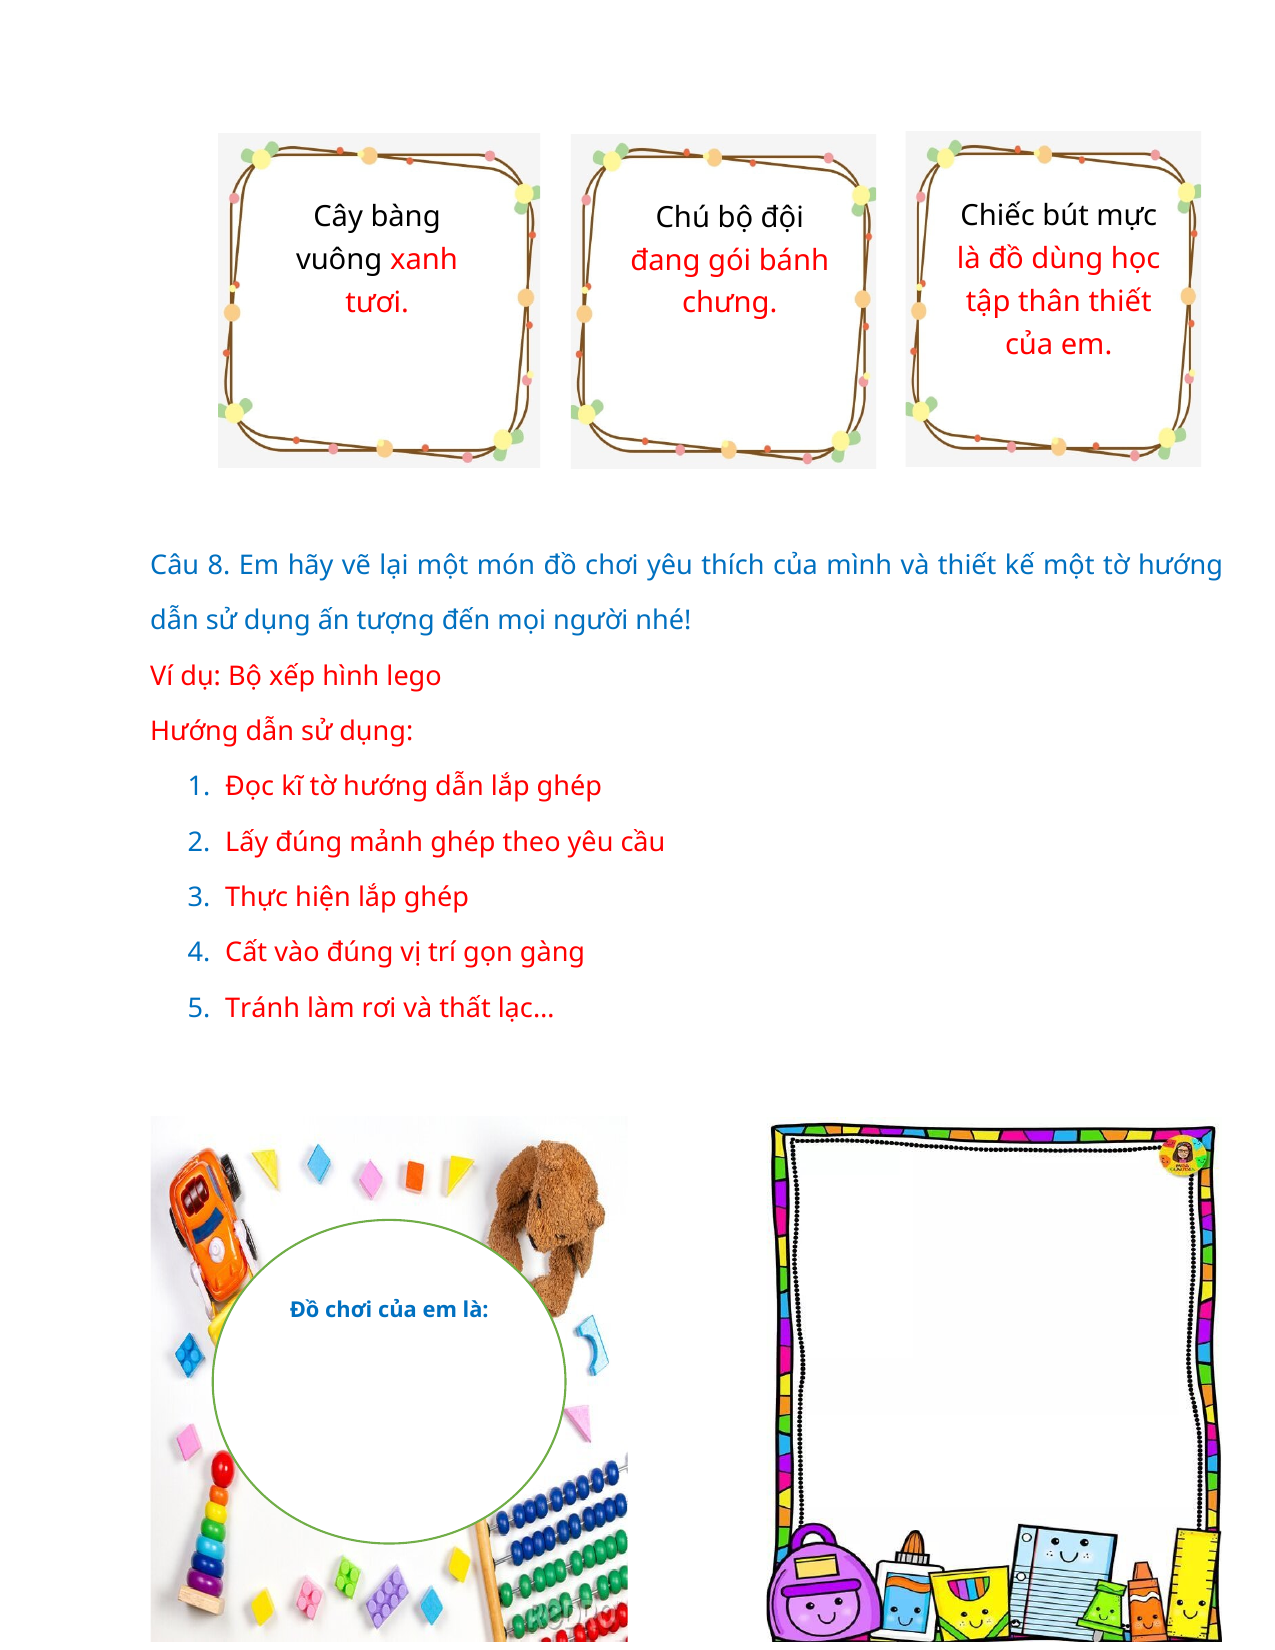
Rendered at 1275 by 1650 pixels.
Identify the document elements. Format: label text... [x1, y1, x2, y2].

list Tránh làm rơi và thất lạc… [187, 988, 1226, 1025]
picture [218, 133, 540, 468]
picture [905, 131, 1202, 467]
text Câu 8. Em hãy vẽ lại một món đồ chơi yêu thích của mình và thiết kế một tờ hướng dẫn sử dụng ấn tượng đến mọi người nhé! [150, 546, 1226, 638]
list Đọc kĩ tờ hướng dẫn lắp ghép [187, 767, 1226, 804]
picture [766, 1117, 1222, 1642]
list Thực hiện lắp ghép [187, 877, 1226, 914]
text Hướng dẫn sử dụng: [150, 711, 1226, 748]
picture [570, 134, 877, 469]
picture [150, 1116, 628, 1642]
list Cất vào đúng vị trí gọn gàng [187, 933, 1226, 969]
text Ví dụ: Bộ xếp hình lego [150, 656, 1226, 693]
list Lấy đúng mảnh ghép theo yêu cầu [187, 822, 1226, 859]
